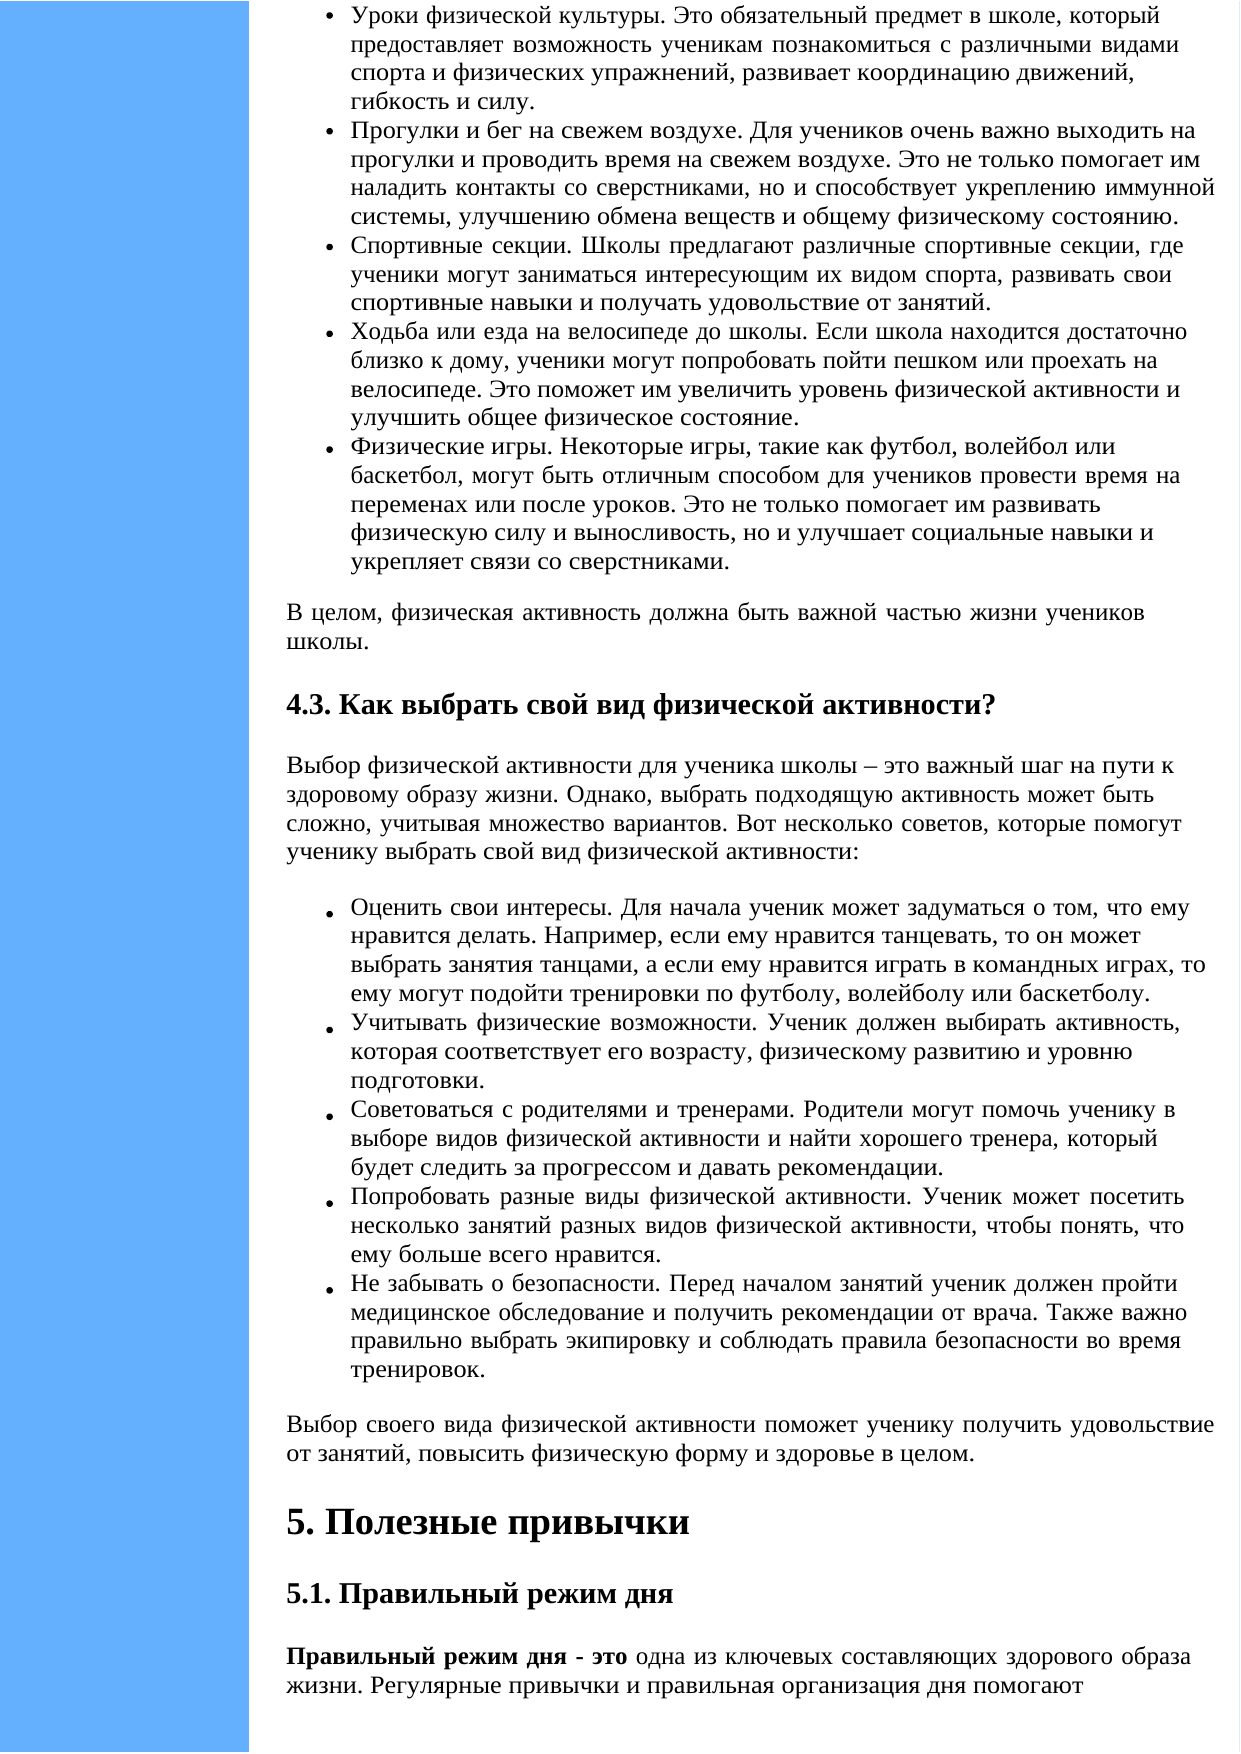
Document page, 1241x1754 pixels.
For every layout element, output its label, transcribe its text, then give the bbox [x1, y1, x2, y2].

subtitle Полезные привычки [286, 1498, 1230, 1542]
subtitle Как выбрать свой вид физической активности? [286, 686, 1230, 721]
text Выбор своего вида физической активности поможет ученику получить удовольствие от занятий, повысить физическую форму и здоровье в целом. [286, 1409, 1230, 1467]
text Физические игры. Некоторые игры, такие как футбол, волейбол или баскетбол, могут быть отличным способом для учеников провести время на переменах или после уроков. Это не только помогает им развивать физическую силу и выносливость, но и улучшает социальные навыки и укрепляет связи со сверстниками. [350, 431, 1212, 575]
text Советоваться с родителями и тренерами. Родители могут помочь ученику в выборе видов физической активности и найти хорошего тренера, который будет следить за прогрессом и давать рекомендации. [350, 1094, 1212, 1181]
text Выбор физической активности для ученика школы – это важный шаг на пути к здоровому образу жизни. Однако, выбрать подходящую активность может быть сложно, учитывая множество вариантов. Вот несколько советов, которые помогут ученику выбрать свой вид физической активности: [286, 750, 1230, 865]
text Не забывать о безопасности. Перед началом занятий ученик должен пройти медицинское обследование и получить рекомендации от врача. Также важно правильно выбрать экипировку и соблюдать правила безопасности во время тренировок. [350, 1268, 1230, 1383]
subtitle Правильный режим дня [286, 1575, 1230, 1610]
text Уроки физической культуры. Это обязательный предмет в школе, который предоставляет возможность ученикам познакомиться с различными видами спорта и физических упражнений, развивает координацию движений, гибкость и силу. [350, 0, 1230, 115]
text Попробовать разные виды физической активности. Ученик может посетить несколько занятий разных видов физической активности, чтобы понять, что ему больше всего нравится. [350, 1181, 1186, 1267]
text Ходьба или езда на велосипеде до школы. Если школа находится достаточно близко к дому, ученики могут попробовать пойти пешком или проехать на велосипеде. Это поможет им увеличить уровень физической активности и улучшить общее физическое состояние. [350, 316, 1230, 431]
text Правильный режим дня - это одна из ключевых составляющих здорового образа жизни. Регулярные привычки и правильная организация дня помогают [286, 1641, 1230, 1698]
text Прогулки и бег на свежем воздухе. Для учеников очень важно выходить на прогулки и проводить время на свежем воздухе. Это не только помогает им наладить контакты со сверстниками, но и способствует укреплению иммунной системы, улучшению обмена веществ и общему физическому состоянию. [350, 115, 1230, 230]
text Оценить свои интересы. Для начала ученик может задуматься о том, что ему нравится делать. Например, если ему нравится танцевать, то он может выбрать занятия танцами, а если ему нравится играть в командных играх, то ему могут подойти тренировки по футболу, волейболу или баскетболу. [350, 892, 1212, 1007]
text В целом, физическая активность должна быть важной частью жизни учеников школы. [286, 597, 1177, 655]
text Учитывать физические возможности. Ученик должен выбирать активность, которая соответствует его возрасту, физическому развитию и уровню подготовки. [350, 1007, 1230, 1094]
text Спортивные секции. Школы предлагают различные спортивные секции, где ученики могут заниматься интересующим их видом спорта, развивать свои спортивные навыки и получать удовольствие от занятий. [350, 230, 1230, 316]
